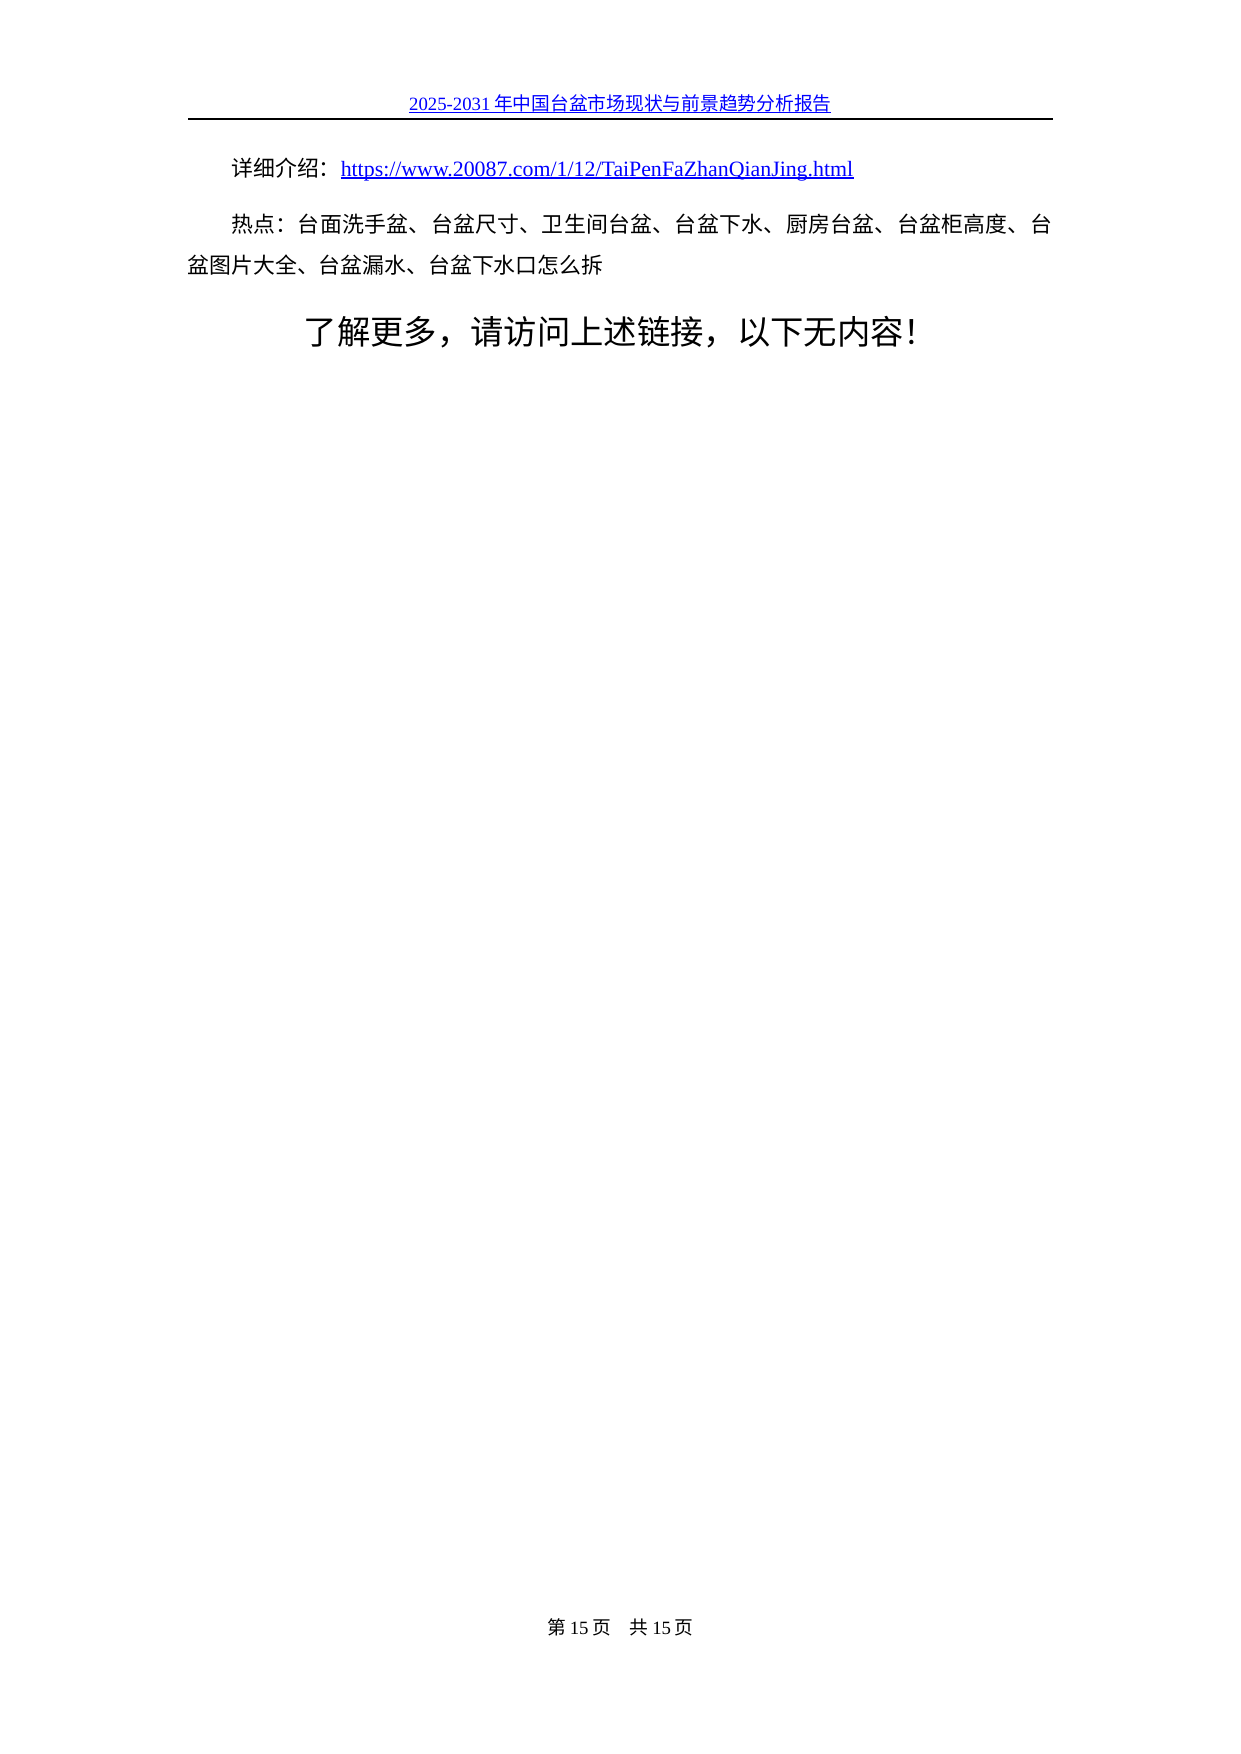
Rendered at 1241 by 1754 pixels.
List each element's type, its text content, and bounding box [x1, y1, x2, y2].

text 详细介绍：https://www.20087.com/1/12/TaiPenFaZhanQianJing.html [187, 150, 1053, 183]
title 了解更多，请访问上述链接，以下无内容！ [187, 298, 1053, 363]
text 热点：台面洗手盆、台盆尺寸、卫生间台盆、台盆下水、厨房台盆、台盆柜高度、台盆图片大全、台盆漏水、台盆下水口怎么拆 [187, 207, 1053, 280]
